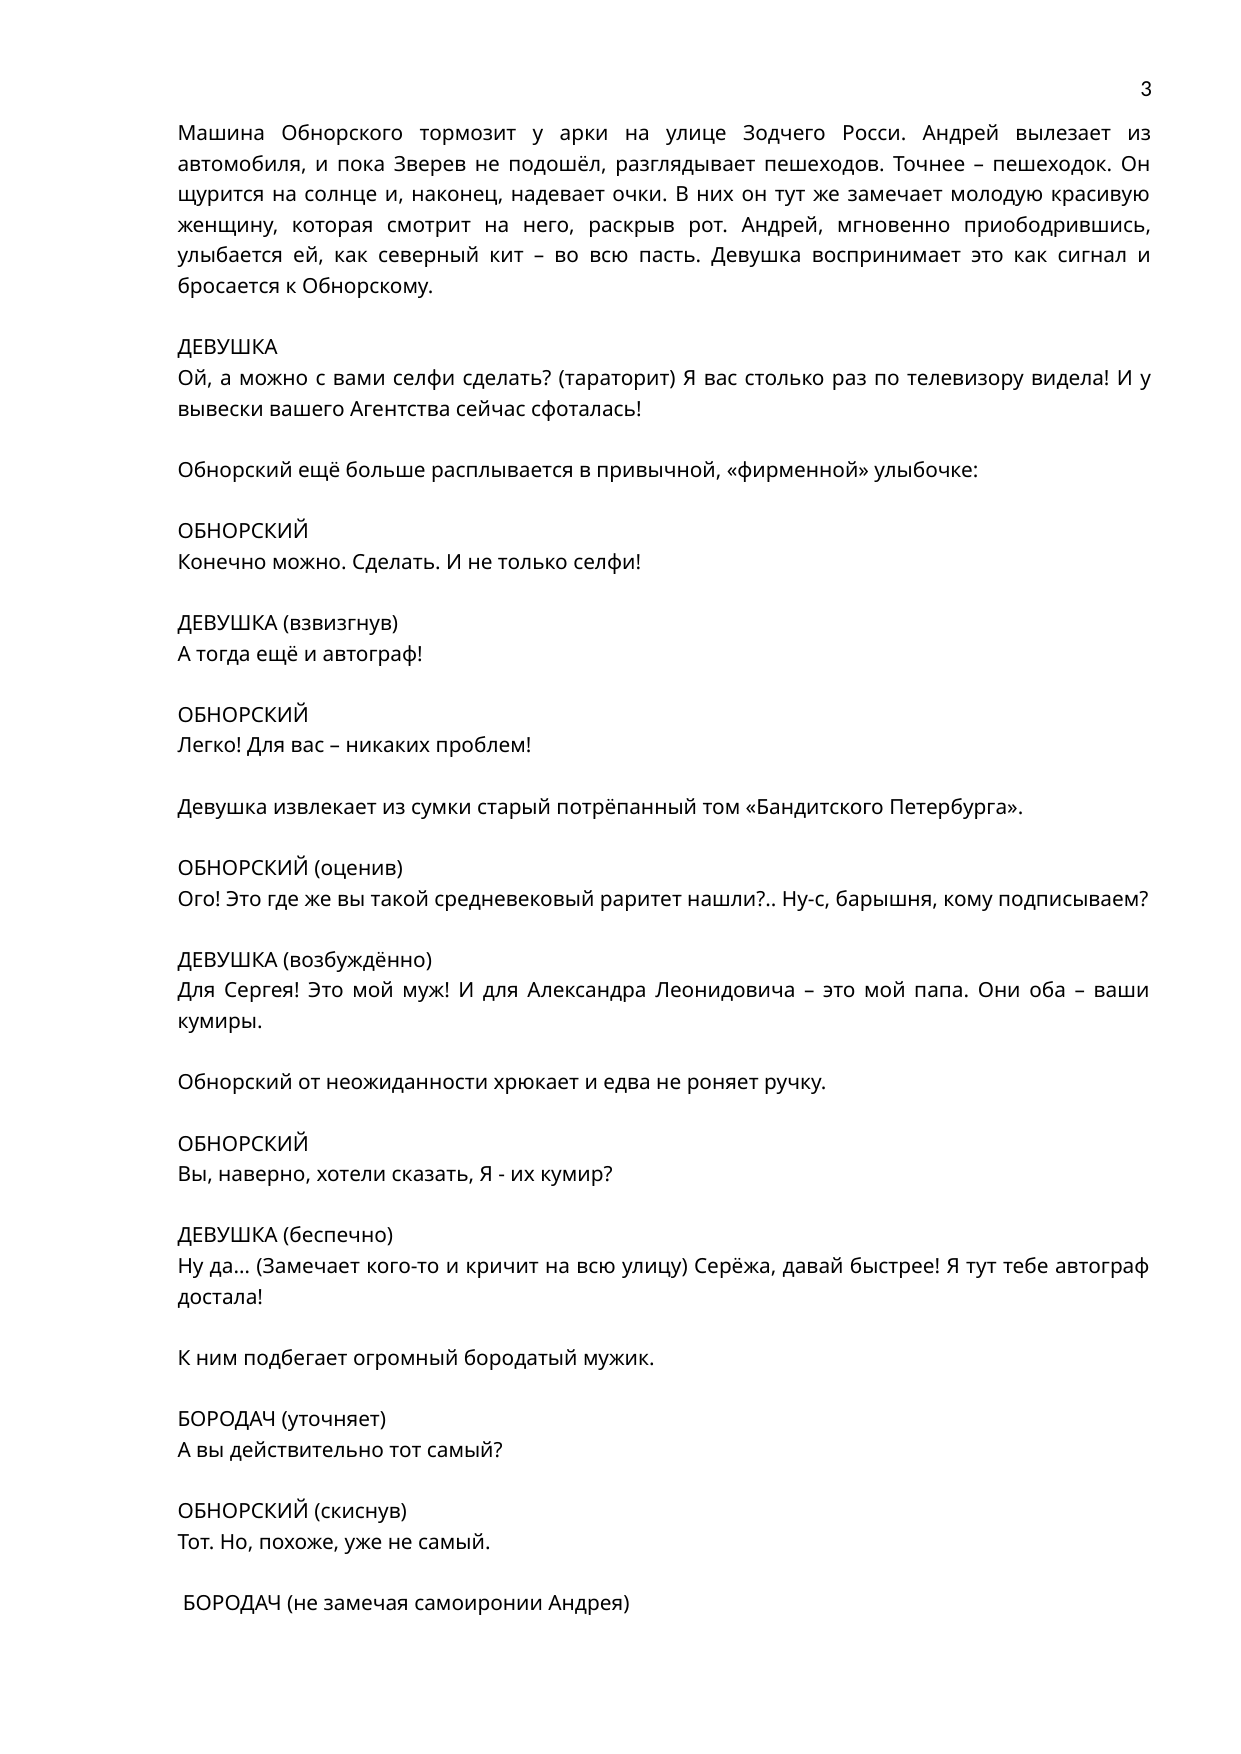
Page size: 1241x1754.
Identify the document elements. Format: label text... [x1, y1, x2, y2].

text Легко! Для вас – никаких проблем! [177, 731, 1004, 759]
text БОРОДАЧ (не замечая самоиронии Андрея) [177, 1588, 1152, 1617]
text Ну да… (Замечает кого-то и кричит на всю улицу) Серёжа, давай быстрее! Я тут тебе автограф достала! [177, 1251, 1152, 1310]
text А вы действительно тот самый? [177, 1435, 1004, 1463]
text Ой, а можно с вами селфи сделать? (тараторит) Я вас столько раз по телевизору видела! И у вывески вашего Агентства сейчас сфоталась! [177, 363, 1152, 422]
text БОРОДАЧ (уточняет) [177, 1404, 1004, 1433]
text Конечно можно. Сделать. И не только селфи! [177, 547, 1004, 575]
text А тогда ещё и автограф! [177, 639, 1004, 667]
text Обнорский ещё больше расплывается в привычной, «фирменной» улыбочке: [177, 455, 1152, 483]
text Для Сергея! Это мой муж! И для Александра Леонидовича – это мой папа. Они оба – ваши кумиры. [177, 976, 1152, 1035]
text ДЕВУШКА (беспечно) [177, 1221, 1004, 1249]
text Ого! Это где же вы такой средневековый раритет нашли?.. Ну-с, барышня, кому подписываем? [177, 884, 1152, 912]
text Обнорский от неожиданности хрюкает и едва не роняет ручку. [177, 1067, 1004, 1096]
text К ним подбегает огромный бородатый мужик. [177, 1343, 1004, 1372]
text ДЕВУШКА (взвизгнув) [177, 608, 1004, 637]
text ОБНОРСКИЙ [177, 700, 1004, 728]
text ОБНОРСКИЙ (оценив) [177, 853, 1004, 882]
text ДЕВУШКА (возбуждённо) [177, 945, 1004, 973]
text ОБНОРСКИЙ [177, 1129, 1004, 1157]
text Машина Обнорского тормозит у арки на улице Зодчего Росси. Андрей вылезает из автомобиля, и пока Зверев не подошёл, разглядывает пешеходов. Точнее – пешеходок. Он щурится на солнце и, наконец, надевает очки. В них он тут же замечает молодую красивую женщину, которая смотрит на него, раскрыв рот. Андрей, мгновенно приободрившись, улыбается ей, как северный кит – во всю пасть. Девушка воспринимает это как сигнал и бросается к Обнорскому. [177, 118, 1152, 300]
text Девушка извлекает из сумки старый потрёпанный том «Бандитского Петербурга». [177, 792, 1152, 820]
text Вы, наверно, хотели сказать, Я - их кумир? [177, 1159, 1004, 1188]
text ОБНОРСКИЙ [177, 516, 1004, 545]
text ОБНОРСКИЙ (скиснув) [177, 1496, 1004, 1525]
text ДЕВУШКА [177, 332, 1004, 361]
text Тот. Но, похоже, уже не самый. [177, 1527, 1004, 1555]
